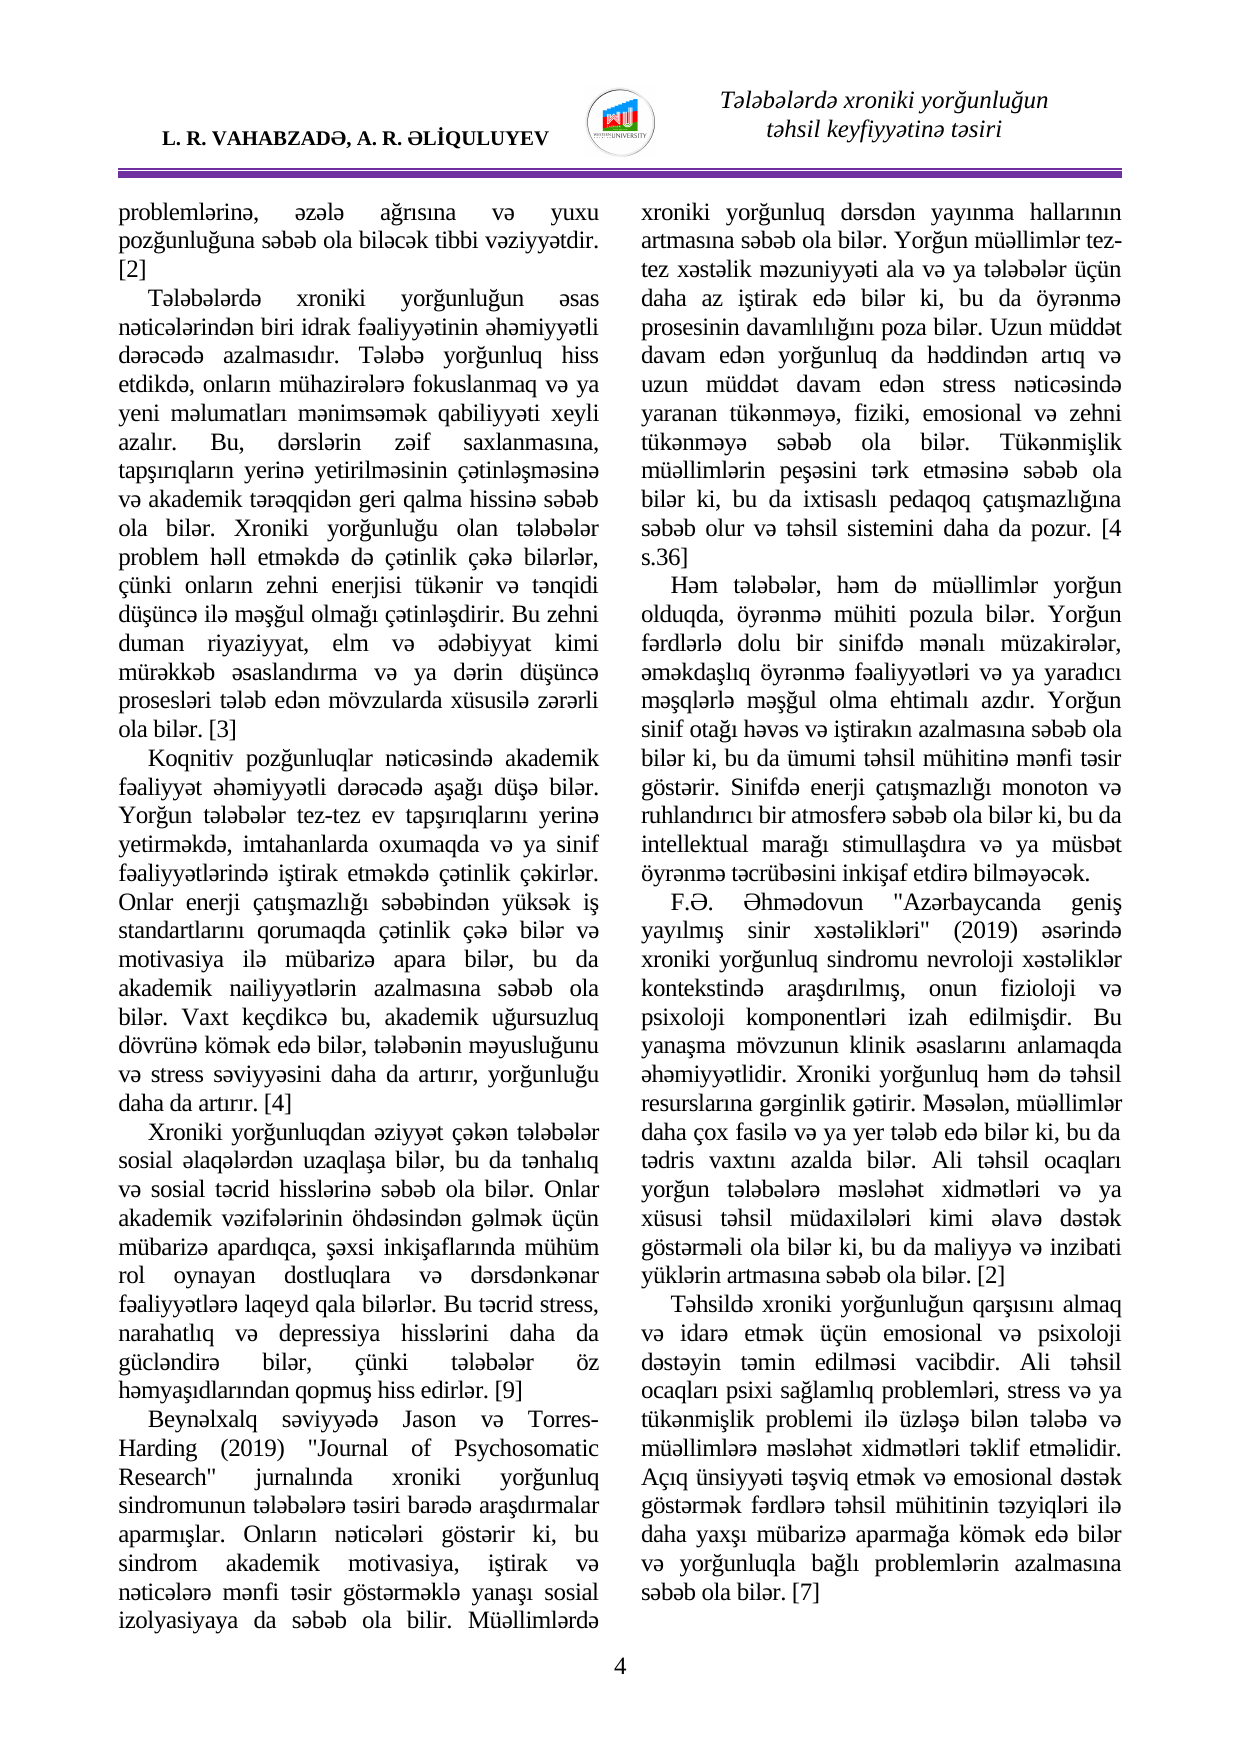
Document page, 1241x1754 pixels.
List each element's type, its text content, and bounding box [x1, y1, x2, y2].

text Koqnitiv pozğunluqlar nəticəsində akademik fəaliyyət əhəmiyyətli dərəcədə aşağı düşə bilər. Yorğun tələbələr tez-tez ev tapşırıqlarını yerinə yetirməkdə, imtahanlarda oxumaqda və ya sinif fəaliyyətlərində iştirak etməkdə çətinlik çəkirlər. Onlar enerji çatışmazlığı səbəbindən yüksək iş standartlarını qorumaqda çətinlik çəkə bilər və motivasiya ilə mübarizə apara bilər, bu da akademik nailiyyətlərin azalmasına səbəb ola bilər. Vaxt keçdikcə bu, akademik uğursuzluq dövrünə kömək edə bilər, tələbənin məyusluğunu və stress səviyyəsini daha da artırır, yorğunluğu daha da artırır. [4] [118, 743, 599, 1117]
text Təhsildə xroniki yorğunluğun qarşısını almaq və idarə etmək üçün emosional və psixoloji dəstəyin təmin edilməsi vacibdir. Ali təhsil ocaqları psixi sağlamlıq problemləri, stress və ya tükənmişlik problemi ilə üzləşə bilən tələbə və müəllimlərə məsləhət xidmətləri təklif etməlidir. Açıq ünsiyyəti təşviq etmək və emosional dəstək göstərmək fərdlərə təhsil mühitinin təzyiqləri ilə daha yaxşı mübarizə aparmağa kömək edə bilər və yorğunluqla bağlı problemlərin azalmasına səbəb ola bilər. [7] [641, 1289, 1122, 1606]
text Xroniki yorğunluqdan əziyyət çəkən tələbələr sosial əlaqələrdən uzaqlaşa bilər, bu da tənhalıq və sosial təcrid hisslərinə səbəb ola bilər. Onlar akademik vəzifələrinin öhdəsindən gəlmək üçün mübarizə apardıqca, şəxsi inkişaflarında mühüm rol oynayan dostluqlara və dərsdənkənar fəaliyyətlərə laqeyd qala bilərlər. Bu təcrid stress, narahatlıq və depressiya hisslərini daha da gücləndirə bilər, çünki tələbələr öz həmyaşıdlarından qopmuş hiss edirlər. [9] [118, 1117, 599, 1404]
text Həm tələbələr, həm də müəllimlər yorğun olduqda, öyrənmə mühiti pozula bilər. Yorğun fərdlərlə dolu bir sinifdə mənalı müzakirələr, əməkdaşlıq öyrənmə fəaliyyətləri və ya yaradıcı məşqlərlə məşğul olma ehtimalı azdır. Yorğun sinif otağı həvəs və iştirakın azalmasına səbəb ola bilər ki, bu da ümumi təhsil mühitinə mənfi təsir göstərir. Sinifdə enerji çatışmazlığı monoton və ruhlandırıcı bir atmosferə səbəb ola bilər ki, bu da intellektual marağı stimullaşdıra və ya müsbət öyrənmə təcrübəsini inkişaf etdirə bilməyəcək. [641, 571, 1122, 887]
text F.Ə. Əhmədovun "Azərbaycanda geniş yayılmış sinir xəstəlikləri" (2019) əsərində xroniki yorğunluq sindromu nevroloji xəstəliklər kontekstində araşdırılmış, onun fizioloji və psixoloji komponentləri izah edilmişdir. Bu yanaşma mövzunun klinik əsaslarını anlamaqda əhəmiyyətlidir. Xroniki yorğunluq həm də təhsil resurslarına gərginlik gətirir. Məsələn, müəllimlər daha çox fasilə və ya yer tələb edə bilər ki, bu da tədris vaxtını azalda bilər. Ali təhsil ocaqları yorğun tələbələrə məsləhət xidmətləri və ya xüsusi təhsil müdaxilələri kimi əlavə dəstək göstərməli ola bilər ki, bu da maliyyə və inzibati yüklərin artmasına səbəb ola bilər. [2] [641, 887, 1122, 1289]
text Tələbələrdə xroniki yorğunluğun əsas nəticələrindən biri idrak fəaliyyətinin əhəmiyyətli dərəcədə azalmasıdır. Tələbə yorğunluq hiss etdikdə, onların mühazirələrə fokuslanmaq və ya yeni məlumatları mənimsəmək qabiliyyəti xeyli azalır. Bu, dərslərin zəif saxlanmasına, tapşırıqların yerinə yetirilməsinin çətinləşməsinə və akademik tərəqqidən geri qalma hissinə səbəb ola bilər. Xroniki yorğunluğu olan tələbələr problem həll etməkdə də çətinlik çəkə bilərlər, çünki onların zehni enerjisi tükənir və tənqidi düşüncə ilə məşğul olmağı çətinləşdirir. Bu zehni duman riyaziyyat, elm və ədəbiyyat kimi mürəkkəb əsaslandırma və ya dərin düşüncə prosesləri tələb edən mövzularda xüsusilə zərərli ola bilər. [3] [118, 283, 599, 743]
picture [584, 86, 656, 158]
text Beynəlxalq səviyyədə Jason və Torres-Harding (2019) "Journal of Psychosomatic Research" jurnalında xroniki yorğunluq sindromunun tələbələrə təsiri barədə araşdırmalar aparmışlar. Onların nəticələri göstərir ki, bu sindrom akademik motivasiya, iştirak və nəticələrə mənfi təsir göstərməklə yanaşı sosial izolyasiyaya da səbəb ola bilir. Müəllimlərdə xroniki yorğunluq dərsdən yayınma hallarının artmasına səbəb ola bilər. Yorğun müəllimlər tez-tez xəstəlik məzuniyyəti ala və ya tələbələr üçün daha az iştirak edə bilər ki, bu da öyrənmə prosesinin davamlılığını poza bilər. Uzun müddət davam edən yorğunluq da həddindən artıq və uzun müddət davam edən stress nəticəsində yaranan tükənməyə, fiziki, emosional və zehni tükənməyə səbəb ola bilər. Tükənmişlik müəllimlərin peşəsini tərk etməsinə səbəb ola bilər ki, bu da ixtisaslı pedaqoq çatışmazlığına səbəb olur və təhsil sistemini daha da pozur. [4 s.36] [118, 1404, 599, 1634]
text Beynəlxalq səviyyədə Jason və Torres-Harding (2019) "Journal of Psychosomatic Research" jurnalında xroniki yorğunluq sindromunun tələbələrə təsiri barədə araşdırmalar aparmışlar. Onların nəticələri göstərir ki, bu sindrom akademik motivasiya, iştirak və nəticələrə mənfi təsir göstərməklə yanaşı sosial izolyasiyaya da səbəb ola bilir. Müəllimlərdə xroniki yorğunluq dərsdən yayınma hallarının artmasına səbəb ola bilər. Yorğun müəllimlər tez-tez xəstəlik məzuniyyəti ala və ya tələbələr üçün daha az iştirak edə bilər ki, bu da öyrənmə prosesinin davamlılığını poza bilər. Uzun müddət davam edən yorğunluq da həddindən artıq və uzun müddət davam edən stress nəticəsində yaranan tükənməyə, fiziki, emosional və zehni tükənməyə səbəb ola bilər. Tükənmişlik müəllimlərin peşəsini tərk etməsinə səbəb ola bilər ki, bu da ixtisaslı pedaqoq çatışmazlığına səbəb olur və təhsil sistemini daha da pozur. [4 s.36] [641, 197, 1122, 571]
